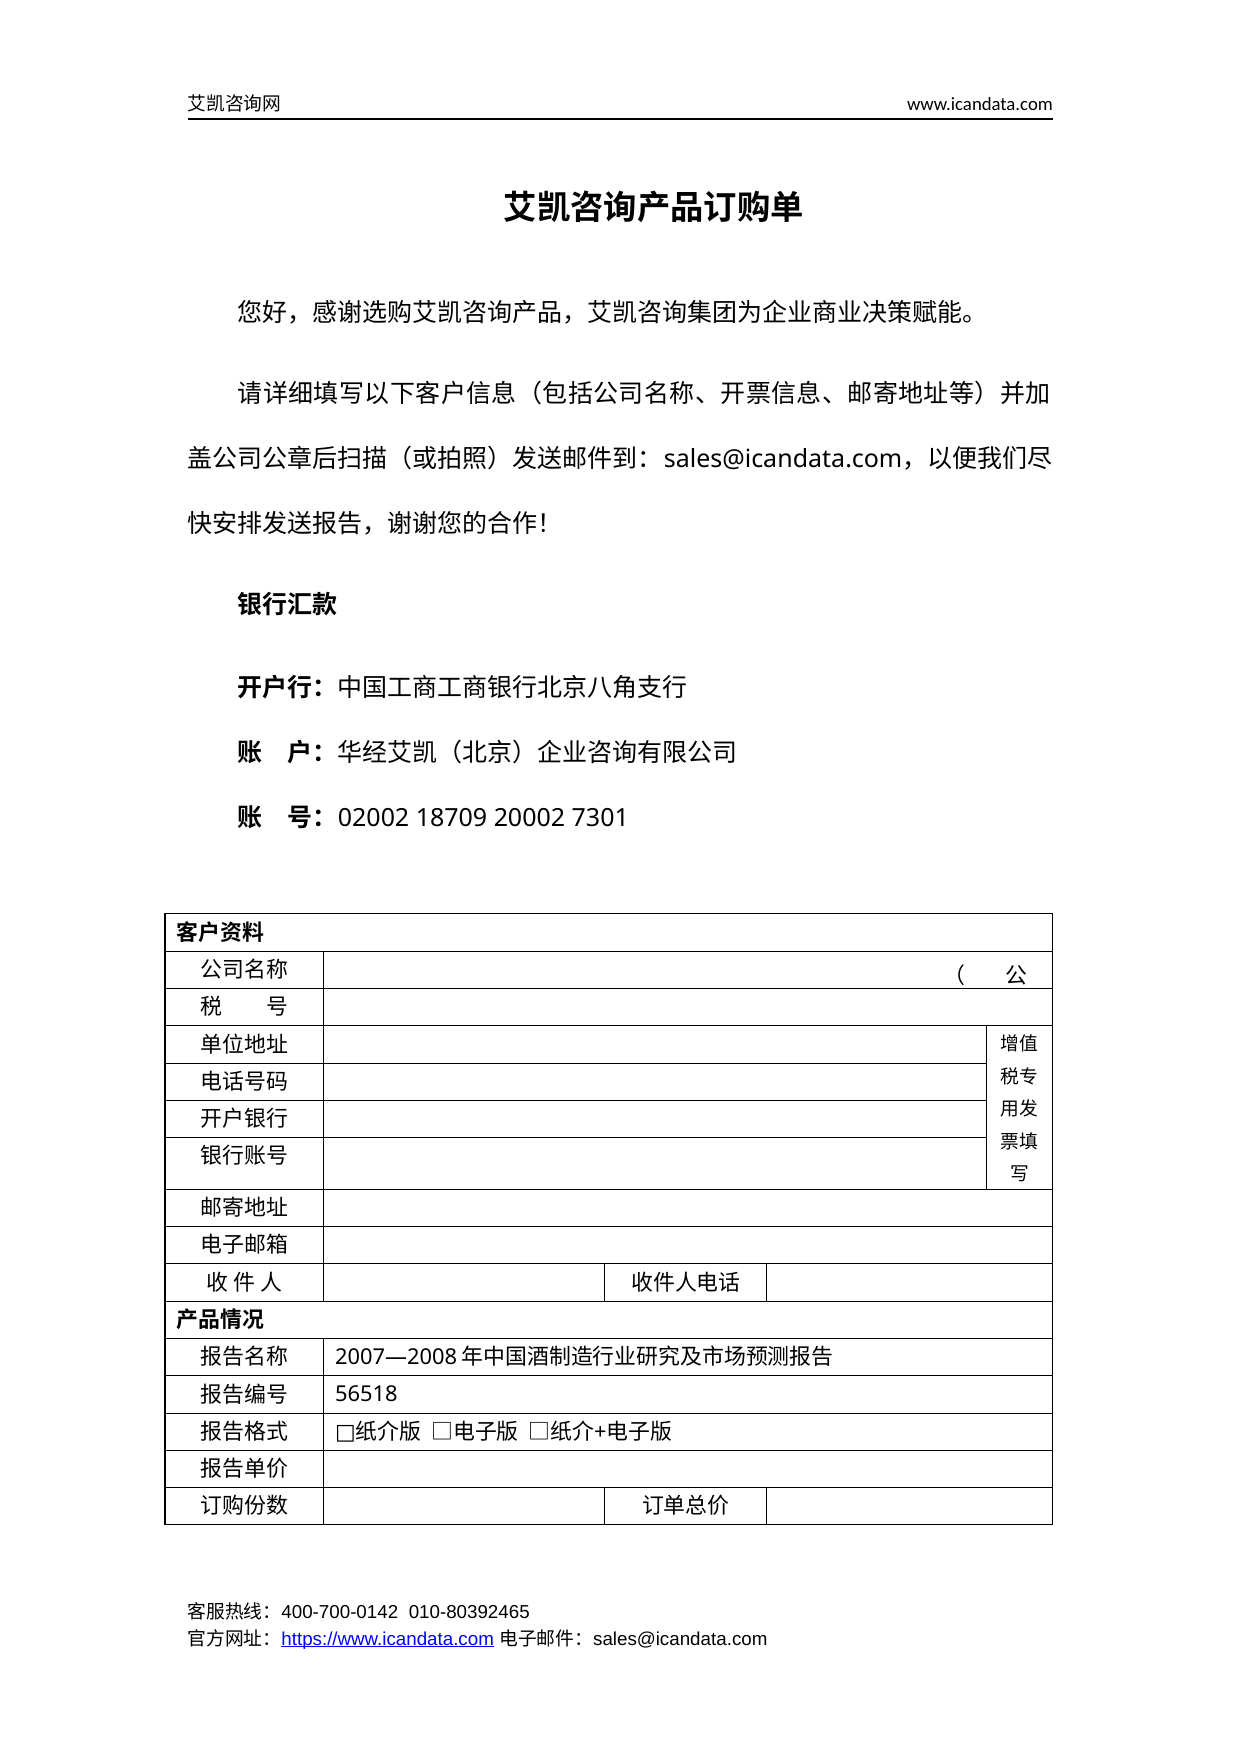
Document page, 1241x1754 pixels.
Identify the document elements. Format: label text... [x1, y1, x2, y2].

table_cell 2007—2008年中国酒制造行业研究及市场预测报告 [324, 1339, 1052, 1375]
text 账 号：02002 18709 20002 7301 [187, 783, 1053, 848]
text 银行汇款 [187, 570, 1053, 635]
text 请详细填写以下客户信息（包括公司名称、开票信息、邮寄地址等）并加盖公司公章后扫描（或拍照）发送邮件到：sales@icandata.com，以便我们尽快安排发送报告，谢谢您的合作！ [187, 359, 1053, 554]
table_cell 56518 [324, 1376, 1052, 1412]
table_header 客户资料 [166, 914, 1052, 951]
table_cell 订单总价 [605, 1488, 766, 1524]
table_cell 邮寄地址 [166, 1190, 323, 1226]
table_cell 电子邮箱 [166, 1227, 323, 1263]
table_cell 报告格式 [166, 1414, 323, 1450]
table_cell □纸介版 □电子版 □纸介+电子版 [324, 1414, 1052, 1450]
table_cell [324, 1488, 604, 1524]
table_cell 报告单价 [166, 1451, 323, 1487]
table_cell [324, 1264, 604, 1301]
table_cell [324, 1451, 1052, 1487]
table_cell [324, 1138, 986, 1189]
table_cell 电话号码 [166, 1064, 323, 1100]
table_cell 报告编号 [166, 1376, 323, 1412]
table_cell [324, 1227, 1052, 1263]
table_cell 产品情况 [166, 1302, 1052, 1338]
table_cell 税 号 [166, 989, 323, 1025]
table_cell [324, 1190, 1052, 1226]
text 开户行：中国工商工商银行北京八角支行 [187, 653, 1053, 718]
table_cell [324, 1064, 986, 1100]
table_cell 收 件 人 [166, 1264, 323, 1301]
table_cell 公司名称 [166, 952, 323, 988]
table_cell 订购份数 [166, 1488, 323, 1524]
text 艾凯咨询产品订购单 [187, 172, 1053, 237]
table_cell 增值税专用发票填写 [987, 1026, 1052, 1189]
table_cell [324, 1026, 986, 1062]
table_cell 银行账号 [166, 1138, 323, 1189]
table_cell [767, 1264, 1052, 1301]
table_cell [324, 952, 1052, 988]
table_cell [767, 1488, 1052, 1524]
table_cell 开户银行 [166, 1101, 323, 1137]
table_cell 收件人电话 [605, 1264, 766, 1301]
text 账 户：华经艾凯（北京）企业咨询有限公司 [187, 718, 1053, 783]
table_cell [324, 989, 1052, 1025]
table_cell [324, 1101, 986, 1137]
table_cell 报告名称 [166, 1339, 323, 1375]
table_cell 单位地址 [166, 1026, 323, 1062]
text 您好，感谢选购艾凯咨询产品，艾凯咨询集团为企业商业决策赋能。 [187, 278, 1053, 343]
